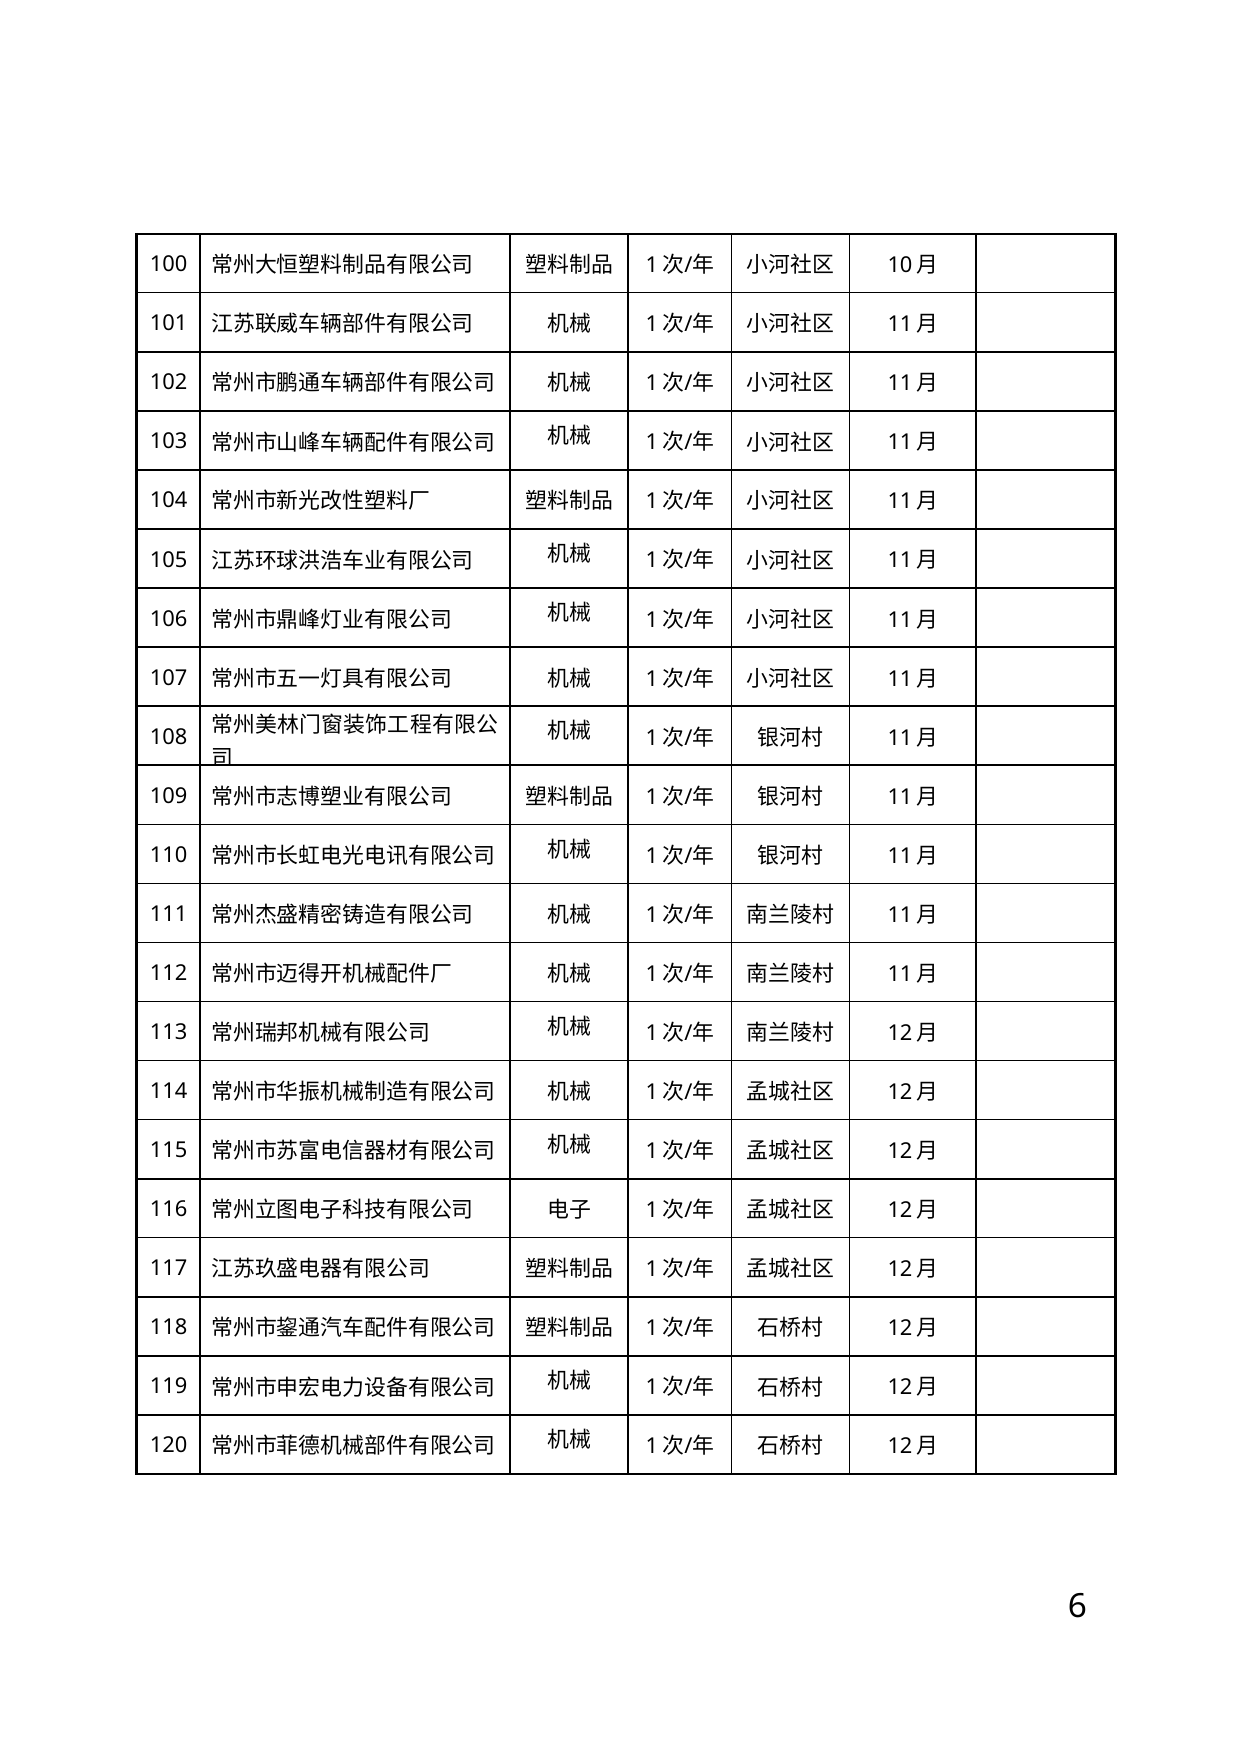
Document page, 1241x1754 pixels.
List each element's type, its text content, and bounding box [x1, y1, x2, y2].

table_cell 机械 [511, 943, 627, 1001]
table_cell [977, 648, 1114, 705]
table_cell 11月 [850, 412, 975, 469]
table_cell [977, 530, 1114, 587]
table_cell 石桥村 [732, 1357, 849, 1414]
table_cell 塑料制品 [511, 1238, 627, 1296]
table_cell 108 [138, 707, 199, 764]
table_cell 109 [138, 766, 199, 823]
table_cell 江苏联威车辆部件有限公司 [201, 293, 509, 351]
table_cell 111 [138, 884, 199, 942]
table_cell 1次/年 [629, 1120, 731, 1178]
table_cell [977, 825, 1114, 882]
table_cell 石桥村 [732, 1298, 849, 1355]
table_cell 12月 [850, 1002, 975, 1060]
table_cell 孟城社区 [732, 1061, 849, 1119]
table_cell 小河社区 [732, 412, 849, 469]
table_cell 105 [138, 530, 199, 587]
table_cell 机械 [511, 1061, 627, 1119]
table_cell 塑料制品 [511, 766, 627, 823]
table_cell 常州市鹏通车辆部件有限公司 [201, 353, 509, 410]
table_cell 12月 [850, 1416, 975, 1473]
table_cell 1次/年 [629, 353, 731, 410]
table_cell 11月 [850, 530, 975, 587]
table_cell 1次/年 [629, 412, 731, 469]
table_cell [977, 1180, 1114, 1237]
table_cell 孟城社区 [732, 1180, 849, 1237]
table_cell 1次/年 [629, 1180, 731, 1237]
table_cell 常州市五一灯具有限公司 [201, 648, 509, 705]
table_cell 塑料制品 [511, 1298, 627, 1355]
table_cell 江苏玖盛电器有限公司 [201, 1238, 509, 1296]
table_cell 常州市新光改性塑料厂 [201, 471, 509, 528]
table_cell 12月 [850, 1061, 975, 1119]
table_cell 104 [138, 471, 199, 528]
table_cell 机械 [511, 884, 627, 942]
table_cell 1次/年 [629, 825, 731, 882]
table_cell 103 [138, 412, 199, 469]
table_cell 110 [138, 825, 199, 882]
table_cell 常州市菲德机械部件有限公司 [201, 1416, 509, 1473]
table_cell 1次/年 [629, 1416, 731, 1473]
table_cell 小河社区 [732, 589, 849, 646]
table_cell 机械 [511, 1416, 627, 1473]
table_cell 机械 [511, 353, 627, 410]
table_cell 11月 [850, 293, 975, 351]
table_cell 南兰陵村 [732, 1002, 849, 1060]
table_cell 银河村 [732, 766, 849, 823]
table_cell 11月 [850, 353, 975, 410]
table_cell 常州大恒塑料制品有限公司 [201, 235, 509, 292]
table_cell 南兰陵村 [732, 884, 849, 942]
table_cell 银河村 [732, 707, 849, 764]
table_cell 常州市志博塑业有限公司 [201, 766, 509, 823]
table_cell 106 [138, 589, 199, 646]
table_cell 常州立图电子科技有限公司 [201, 1180, 509, 1237]
table_cell [977, 707, 1114, 764]
table_cell 机械 [511, 530, 627, 587]
table_cell 常州杰盛精密铸造有限公司 [201, 884, 509, 942]
table_cell 机械 [511, 825, 627, 882]
table_cell 12月 [850, 1238, 975, 1296]
table_cell [977, 943, 1114, 1001]
table_cell [977, 1238, 1114, 1296]
table_cell 11月 [850, 648, 975, 705]
table_cell 江苏环球洪浩车业有限公司 [201, 530, 509, 587]
table_cell 11月 [850, 707, 975, 764]
table_cell [977, 412, 1114, 469]
table_cell 常州市迈得开机械配件厂 [201, 943, 509, 1001]
table_cell 常州市鋆通汽车配件有限公司 [201, 1298, 509, 1355]
table_cell [977, 1002, 1114, 1060]
table_cell 机械 [511, 648, 627, 705]
table_cell [977, 1416, 1114, 1473]
table_cell 10月 [850, 235, 975, 292]
table_cell [977, 235, 1114, 292]
table_cell 11月 [850, 471, 975, 528]
table_cell [977, 293, 1114, 351]
table_cell [977, 353, 1114, 410]
table_cell 1次/年 [629, 471, 731, 528]
table_cell 101 [138, 293, 199, 351]
table_cell 1次/年 [629, 1298, 731, 1355]
table_cell 117 [138, 1238, 199, 1296]
table_cell [977, 589, 1114, 646]
table_cell 常州美林门窗装饰工程有限公司 [201, 707, 509, 764]
table_cell 常州市长虹电光电讯有限公司 [201, 825, 509, 882]
table_cell [977, 1298, 1114, 1355]
table_cell 11月 [850, 884, 975, 942]
table_cell 1次/年 [629, 1061, 731, 1119]
table_cell 116 [138, 1180, 199, 1237]
table_cell 114 [138, 1061, 199, 1119]
table_cell 1次/年 [629, 235, 731, 292]
table_cell 小河社区 [732, 530, 849, 587]
table_cell 机械 [511, 707, 627, 764]
table_cell 11月 [850, 825, 975, 882]
table_cell 机械 [511, 412, 627, 469]
table_cell 107 [138, 648, 199, 705]
table_cell 12月 [850, 1357, 975, 1414]
table_cell [977, 766, 1114, 823]
table_cell 机械 [511, 1357, 627, 1414]
table_cell 小河社区 [732, 293, 849, 351]
table_cell 118 [138, 1298, 199, 1355]
table_cell 小河社区 [732, 235, 849, 292]
table_cell 1次/年 [629, 648, 731, 705]
table_cell 120 [138, 1416, 199, 1473]
table_cell 1次/年 [629, 1357, 731, 1414]
table_cell 102 [138, 353, 199, 410]
table_cell 1次/年 [629, 766, 731, 823]
table_cell 119 [138, 1357, 199, 1414]
table_cell 常州市华振机械制造有限公司 [201, 1061, 509, 1119]
table_cell 112 [138, 943, 199, 1001]
table_cell 1次/年 [629, 293, 731, 351]
table_cell 常州瑞邦机械有限公司 [201, 1002, 509, 1060]
table_cell 机械 [511, 1120, 627, 1178]
table_cell 1次/年 [629, 530, 731, 587]
table_cell [977, 1357, 1114, 1414]
table_cell 12月 [850, 1180, 975, 1237]
table_cell [977, 1061, 1114, 1119]
table_cell 机械 [511, 1002, 627, 1060]
table_cell 1次/年 [629, 707, 731, 764]
table_cell 银河村 [732, 825, 849, 882]
table_cell 小河社区 [732, 471, 849, 528]
table_cell 11月 [850, 589, 975, 646]
table_cell 1次/年 [629, 589, 731, 646]
table_cell 机械 [511, 589, 627, 646]
table_cell 塑料制品 [511, 235, 627, 292]
table_cell 孟城社区 [732, 1238, 849, 1296]
table_cell 100 [138, 235, 199, 292]
table_cell 1次/年 [629, 884, 731, 942]
table_cell 常州市申宏电力设备有限公司 [201, 1357, 509, 1414]
table_cell [977, 471, 1114, 528]
table_cell 1次/年 [629, 943, 731, 1001]
table_cell 1次/年 [629, 1002, 731, 1060]
table_cell 115 [138, 1120, 199, 1178]
table_cell 塑料制品 [511, 471, 627, 528]
table_cell 石桥村 [732, 1416, 849, 1473]
table_cell 1次/年 [629, 1238, 731, 1296]
table_cell 小河社区 [732, 648, 849, 705]
table_cell 常州市鼎峰灯业有限公司 [201, 589, 509, 646]
table_cell 常州市苏富电信器材有限公司 [201, 1120, 509, 1178]
table_cell 11月 [850, 943, 975, 1001]
table_cell 南兰陵村 [732, 943, 849, 1001]
table_cell 常州市山峰车辆配件有限公司 [201, 412, 509, 469]
table_cell [977, 884, 1114, 942]
table_cell 11月 [850, 766, 975, 823]
table_cell [977, 1120, 1114, 1178]
table_cell 孟城社区 [732, 1120, 849, 1178]
table_cell 电子 [511, 1180, 627, 1237]
table_cell 机械 [511, 293, 627, 351]
table_cell 小河社区 [732, 353, 849, 410]
table_cell 113 [138, 1002, 199, 1060]
table_cell 12月 [850, 1298, 975, 1355]
table_cell 12月 [850, 1120, 975, 1178]
